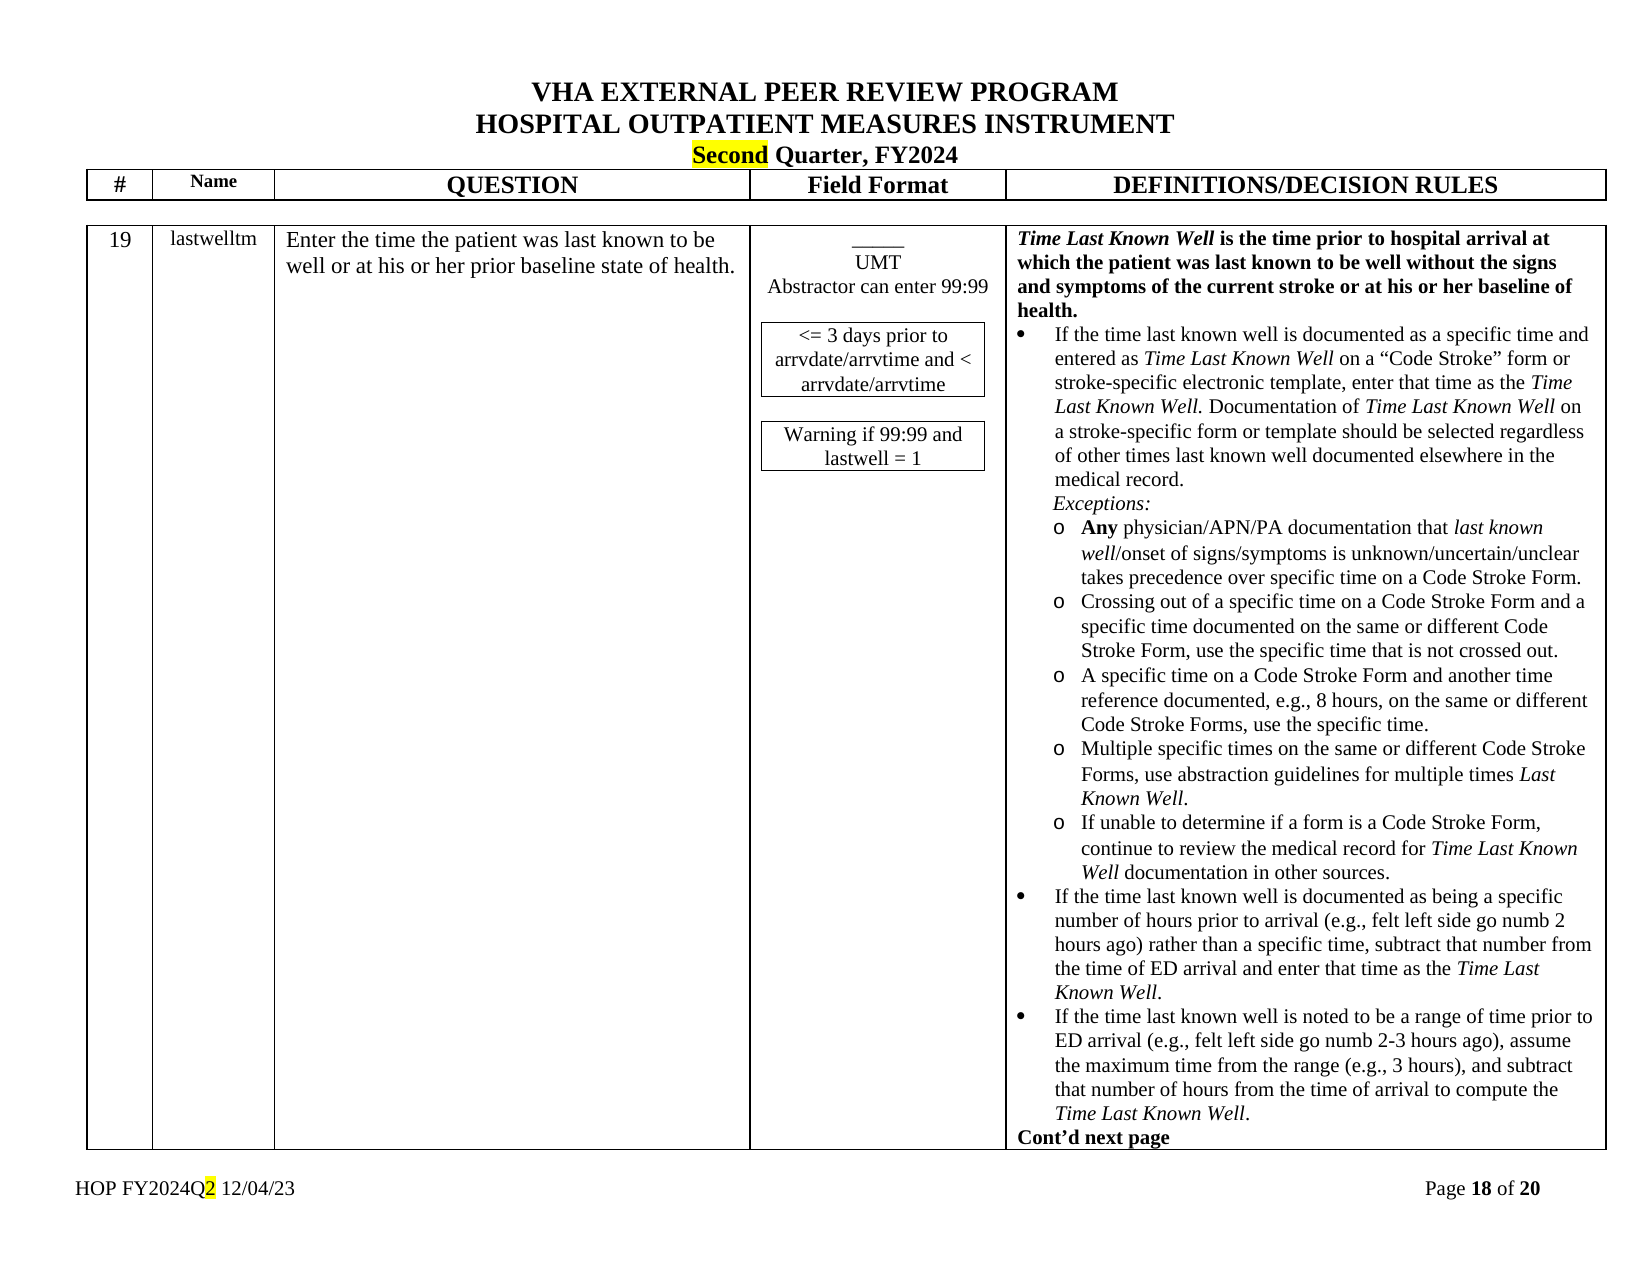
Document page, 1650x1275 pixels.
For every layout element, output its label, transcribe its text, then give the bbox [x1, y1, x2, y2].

table_cell Time Last Known Well is the time prior to hospital arrival at which the patient was last known to be well without the signs and symptoms of the current stroke or at his or her baseline of health. If the time last known well is documented as a specific time and entered as Time Last Known Well on a “Code Stroke” form or stroke-specific electronic template, enter that time as the Time Last Known Well. Documentation of Time Last Known Well on a stroke-specific form or template should be selected regardless of other times last known well documented elsewhere in the medical record. Exceptions: Any physician/APN/PA documentation that last known well/onset of signs/symptoms is unknown/uncertain/unclear takes precedence over specific time on a Code Stroke Form. Crossing out of a specific time on a Code Stroke Form and a specific time documented on the same or different Code Stroke Form, use the specific time that is not crossed out. A specific time on a Code Stroke Form and another time reference documented, e.g., 8 hours, on the same or different Code Stroke Forms, use the specific time. Multiple specific times on the same or different Code Stroke Forms, use abstraction guidelines for multiple times Last Known Well. If unable to determine if a form is a Code Stroke Form, continue to review the medical record for Time Last Known Well documentation in other sources. If the time last known well is documented as being a specific number of hours prior to arrival (e.g., felt left side go numb 2 hours ago) rather than a specific time, subtract that number from the time of ED arrival and enter that time as the Time Last Known Well. If the time last known well is noted to be a range of time prior to ED arrival (e.g., felt left side go numb 2-3 hours ago), assume the maximum time from the range (e.g., 3 hours), and subtract that number of hours from the time of arrival to compute the Time Last Known Well. Cont’d next page [1007, 226, 1605, 1149]
table_cell _____ UMT Abstractor can enter 99:99 [751, 226, 1005, 1149]
table_cell lastwelltm [153, 226, 274, 1149]
table_cell 19 [88, 226, 152, 1149]
table_cell Enter the time the patient was last known to be well or at his or her prior baseline state of health. [275, 226, 749, 1149]
